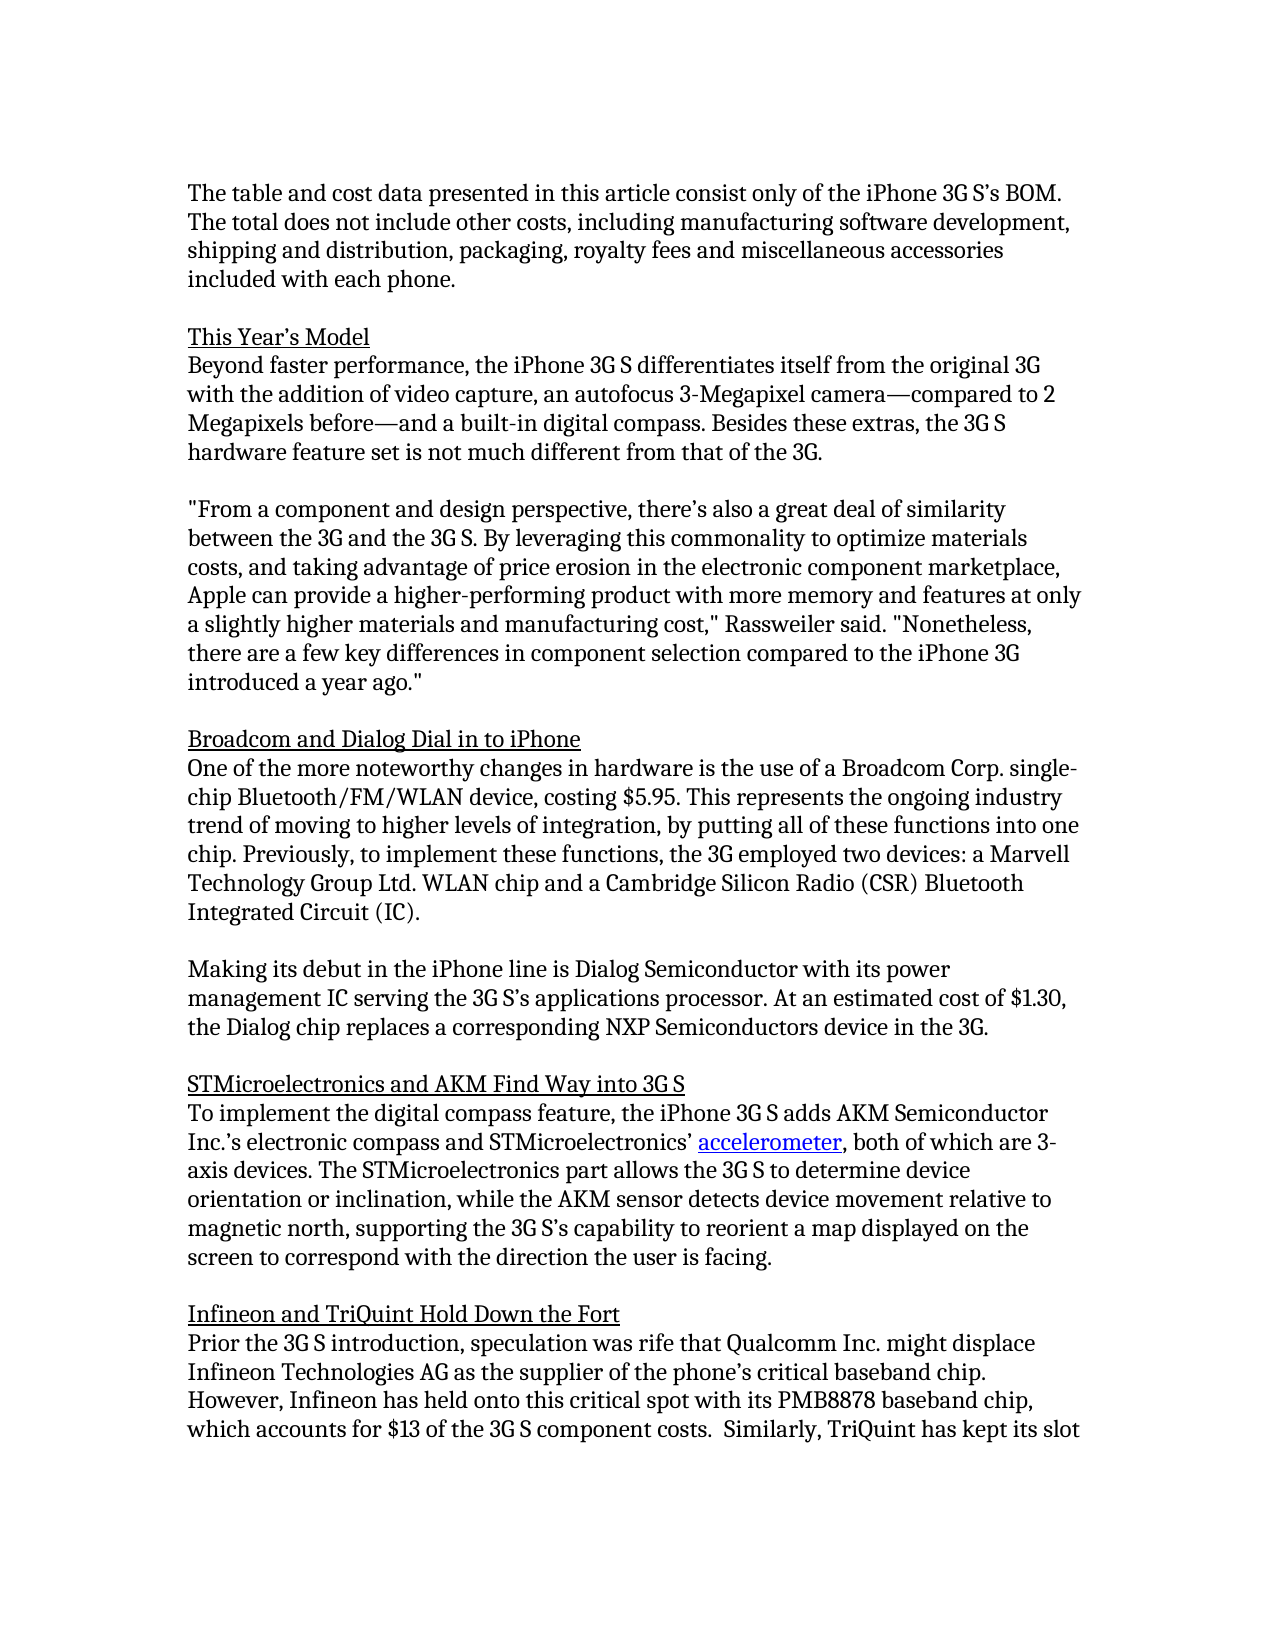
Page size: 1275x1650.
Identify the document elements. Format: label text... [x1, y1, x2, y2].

text This Year’s Model Beyond faster performance, the iPhone 3G S differentiates itself from the original 3G with the addition of video capture, an autofocus 3-Megapixel camera—compared to 2 Megapixels before—and a built-in digital compass. Besides these extras, the 3G S hardware feature set is not much different from that of the 3G. [187, 322, 1087, 466]
text Broadcom and Dialog Dial in to iPhone One of the more noteworthy changes in hardware is the use of a Broadcom Corp. single-chip Bluetooth/FM/WLAN device, costing $5.95. This represents the ongoing industry trend of moving to higher levels of integration, by putting all of these functions into one chip. Previously, to implement these functions, the 3G employed two devices: a Marvell Technology Group Ltd. WLAN chip and a Cambridge Silicon Radio (CSR) Bluetooth Integrated Circuit (IC). [187, 725, 1087, 926]
text "From a component and design perspective, there’s also a great deal of similarity between the 3G and the 3G S. By leveraging this commonality to optimize materials costs, and taking advantage of price erosion in the electronic component marketplace, Apple can provide a higher-performing product with more memory and features at only a slightly higher materials and manufacturing cost," Rassweiler said. "Nonetheless, there are a few key differences in component selection compared to the iPhone 3G introduced a year ago." [187, 495, 1087, 696]
text STMicroelectronics and AKM Find Way into 3G S To implement the digital compass feature, the iPhone 3G S adds AKM Semiconductor Inc.’s electronic compass and STMicroelectronics’ accelerometer, both of which are 3-axis devices. The STMicroelectronics part allows the 3G S to determine device orientation or inclination, while the AKM sensor detects device movement relative to magnetic north, supporting the 3G S’s capability to reorient a map displayed on the screen to correspond with the direction the user is facing. [187, 1070, 1087, 1271]
text Making its debut in the iPhone line is Dialog Semiconductor with its power management IC serving the 3G S’s applications processor. At an estimated cost of $1.30, the Dialog chip replaces a corresponding NXP Semiconductors device in the 3G. [187, 955, 1087, 1041]
text The table and cost data presented in this article consist only of the iPhone 3G S’s BOM. The total does not include other costs, including manufacturing software development, shipping and distribution, packaging, royalty fees and miscellaneous accessories included with each phone. [187, 150, 1087, 294]
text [187, 1300, 1087, 1444]
